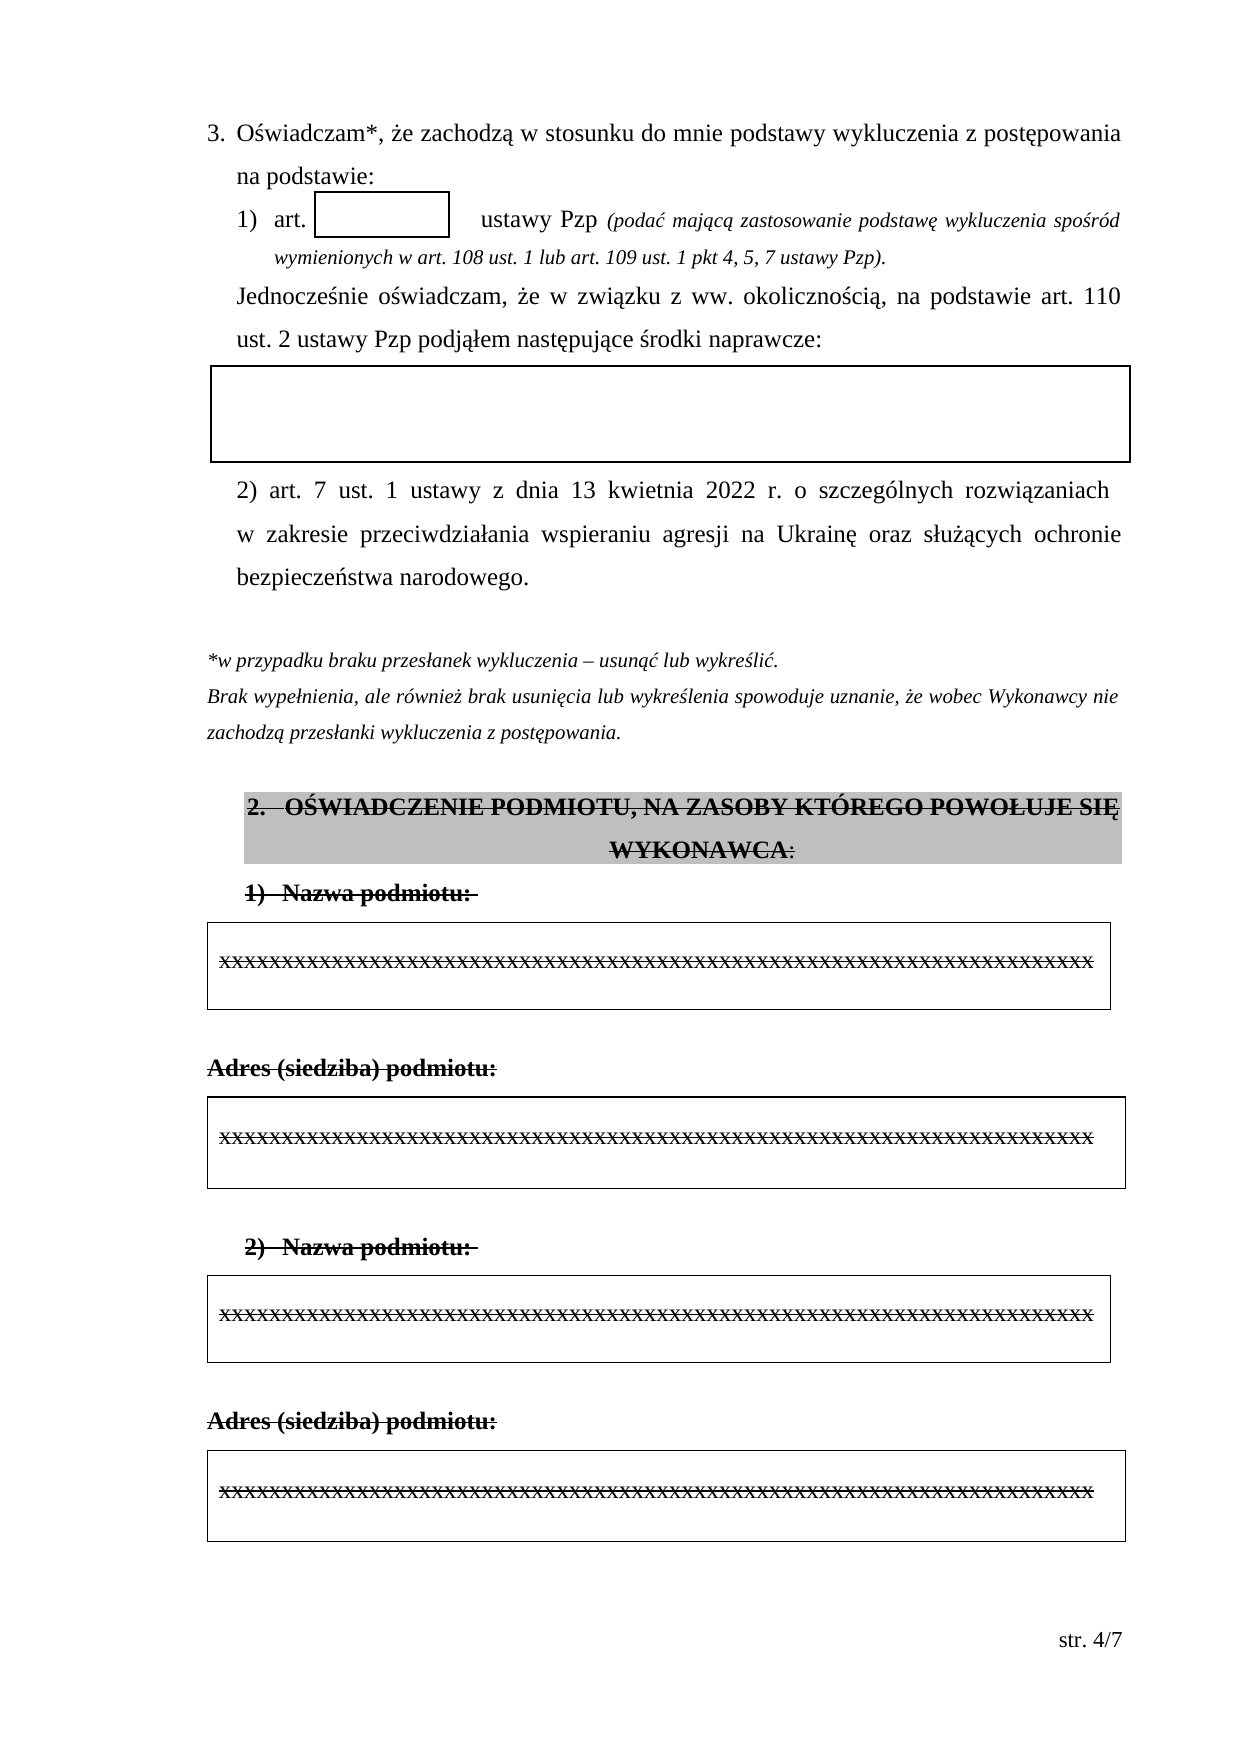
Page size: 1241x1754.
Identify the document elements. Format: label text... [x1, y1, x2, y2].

list 2) art. 7 ust. 1 ustawy z dnia 13 kwietnia 2022 r. o szczególnych rozwiązaniach w zakresie przeciwdziałania wspieraniu agresji na Ukrainę oraz służących ochronie bezpieczeństwa narodowego. [236, 476, 1122, 591]
text Adres (siedziba) podmiotu: [207, 1053, 1122, 1082]
list art. ustawy Pzp (podać mającą zastosowanie podstawę wykluczenia spośród wymienionych w art. 108 ust. 1 lub art. 109 ust. 1 pkt 4, 5, 7 ustawy Pzp). [236, 204, 1122, 269]
text Adres (siedziba) podmiotu: [207, 1406, 1122, 1435]
text *w przypadku braku przesłanek wykluczenia – usunąć lub wykreślić. [207, 648, 1122, 672]
list Nazwa podmiotu: [244, 878, 1122, 907]
text Jednocześnie oświadczam, że w związku z ww. okolicznością, na podstawie art. 110 ust. 2 ustawy Pzp podjąłem następujące środki naprawcze: [236, 281, 1122, 353]
table_header xxxxxxxxxxxxxxxxxxxxxxxxxxxxxxxxxxxxxxxxxxxxxxxxxxxxxxxxxxxxxxxxxxxxxx [208, 923, 1110, 1009]
list OŚWIADCZENIE PODMIOTU, NA ZASOBY KTÓREGO POWOŁUJE SIĘ WYKONAWCA: [244, 792, 1122, 864]
list Oświadczam*, że zachodzą w stosunku do mnie podstawy wykluczenia z postępowania na podstawie: [207, 118, 1122, 190]
table_header xxxxxxxxxxxxxxxxxxxxxxxxxxxxxxxxxxxxxxxxxxxxxxxxxxxxxxxxxxxxxxxxxxxxxx [208, 1098, 1125, 1187]
list Nazwa podmiotu: [244, 1232, 1122, 1260]
table_header xxxxxxxxxxxxxxxxxxxxxxxxxxxxxxxxxxxxxxxxxxxxxxxxxxxxxxxxxxxxxxxxxxxxxx [208, 1451, 1125, 1541]
text Brak wypełnienia, ale również brak usunięcia lub wykreślenia spowoduje uznanie, że wobec Wykonawcy nie zachodzą przesłanki wykluczenia z postępowania. [207, 684, 1122, 744]
table_header xxxxxxxxxxxxxxxxxxxxxxxxxxxxxxxxxxxxxxxxxxxxxxxxxxxxxxxxxxxxxxxxxxxxxx [208, 1276, 1110, 1362]
